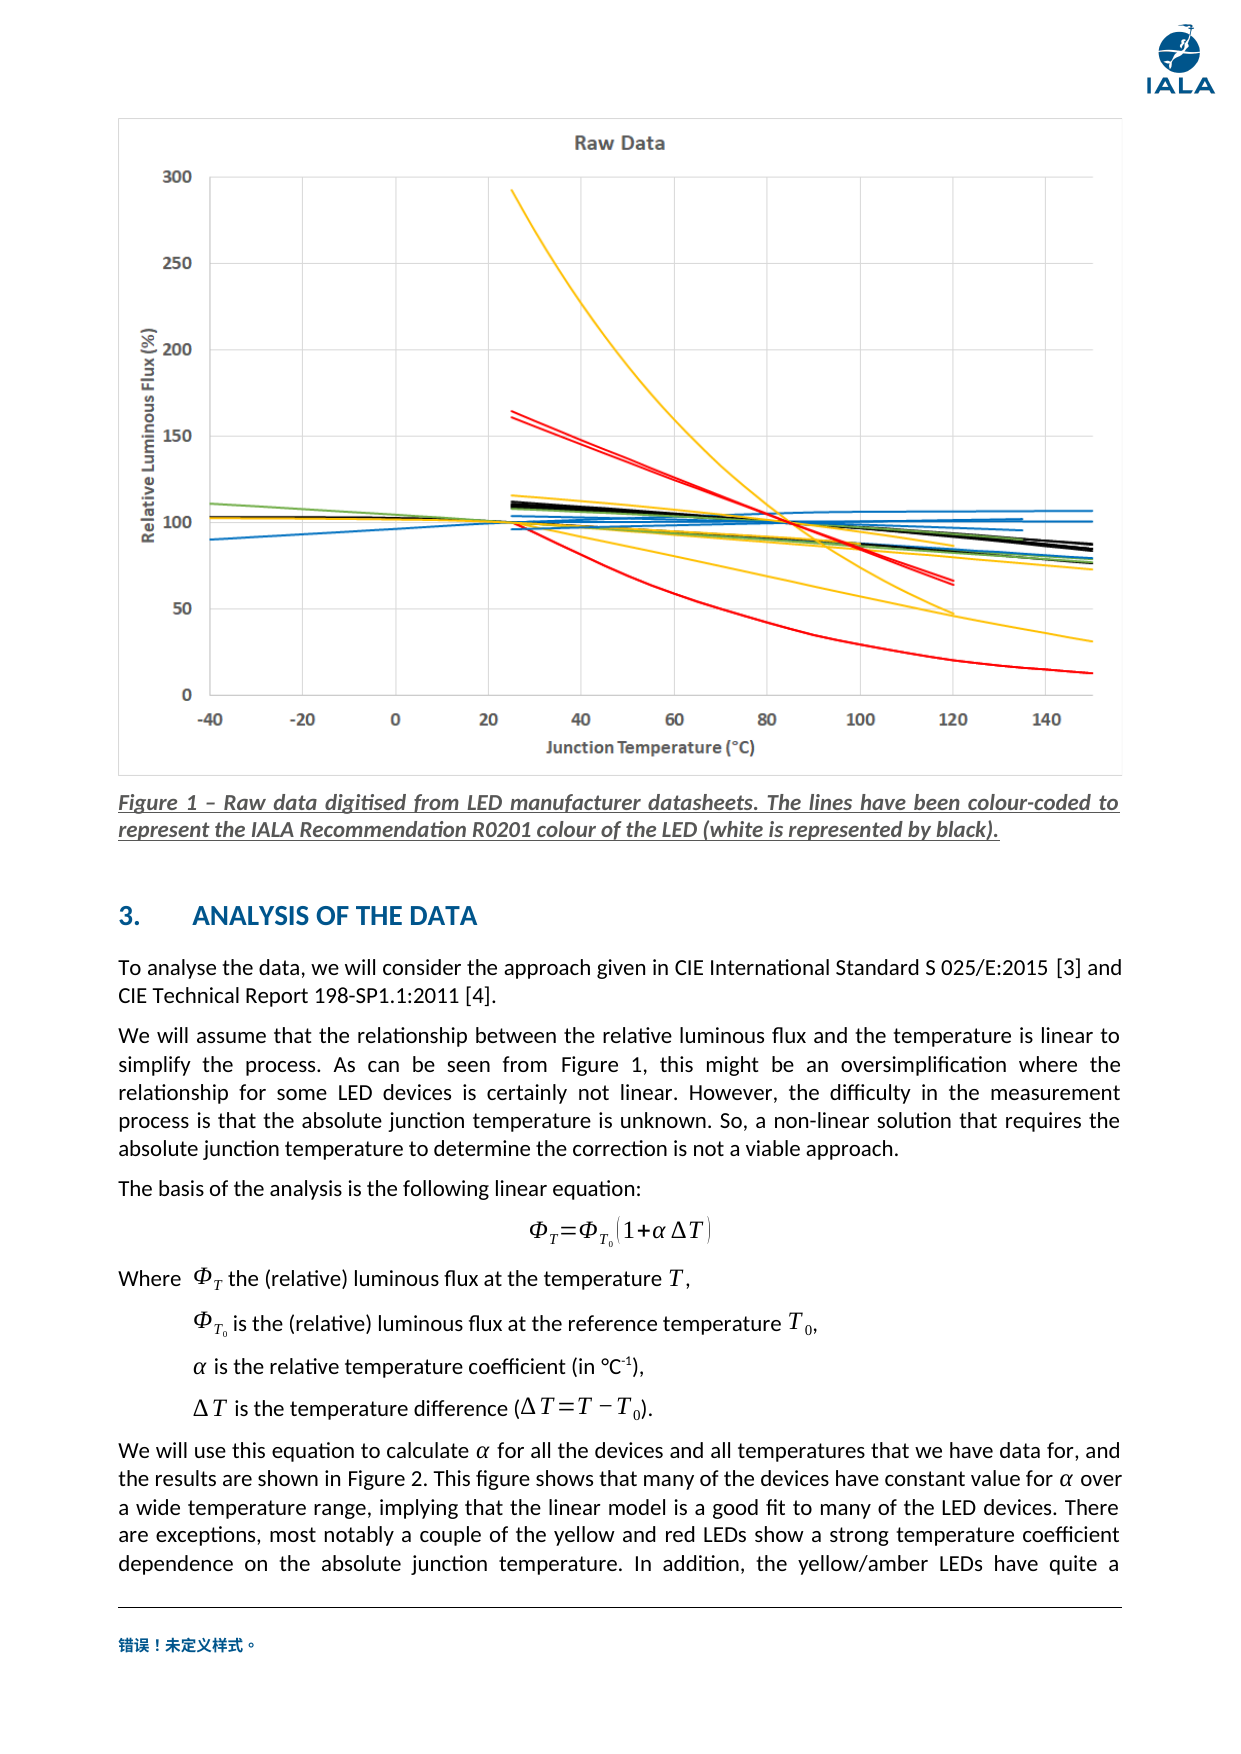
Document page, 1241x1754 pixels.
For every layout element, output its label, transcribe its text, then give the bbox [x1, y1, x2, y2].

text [118, 1437, 1122, 1577]
picture [118, 118, 1123, 776]
text is the (relative) luminous flux at the reference temperature , [118, 1306, 1122, 1340]
subtitle Analysis of the Data [118, 897, 1122, 932]
text We will assume that the relationship between the relative luminous flux and the temperature is linear to simplify the process. As can be seen from Figure 1, this might be an oversimplification where the relationship for some LED devices is certainly not linear. However, the difficulty in the measurement process is that the absolute junction temperature is unknown. So, a non-linear solution that requires the absolute junction temperature to determine the correction is not a viable approach. [118, 1022, 1122, 1162]
text is the temperature difference (). [118, 1393, 1122, 1424]
text To analyse the data, we will consider the approach given in CIE International Standard S 025/E:2015 [3] and CIE Technical Report 198-SP1.1:2011 [4]. [118, 953, 1122, 1009]
text Where the (relative) luminous flux at the temperature , [118, 1262, 1122, 1294]
picture [1131, 16, 1227, 109]
text is the relative temperature coefficient (in °C-1), [118, 1352, 1122, 1380]
text Figure 1 – Raw data digitised from LED manufacturer datasheets. The lines have been colour-coded to represent the IALA Recommendation R0201 colour of the LED (white is represented by black). [118, 788, 1122, 844]
text The basis of the analysis is the following linear equation: [118, 1174, 1122, 1202]
